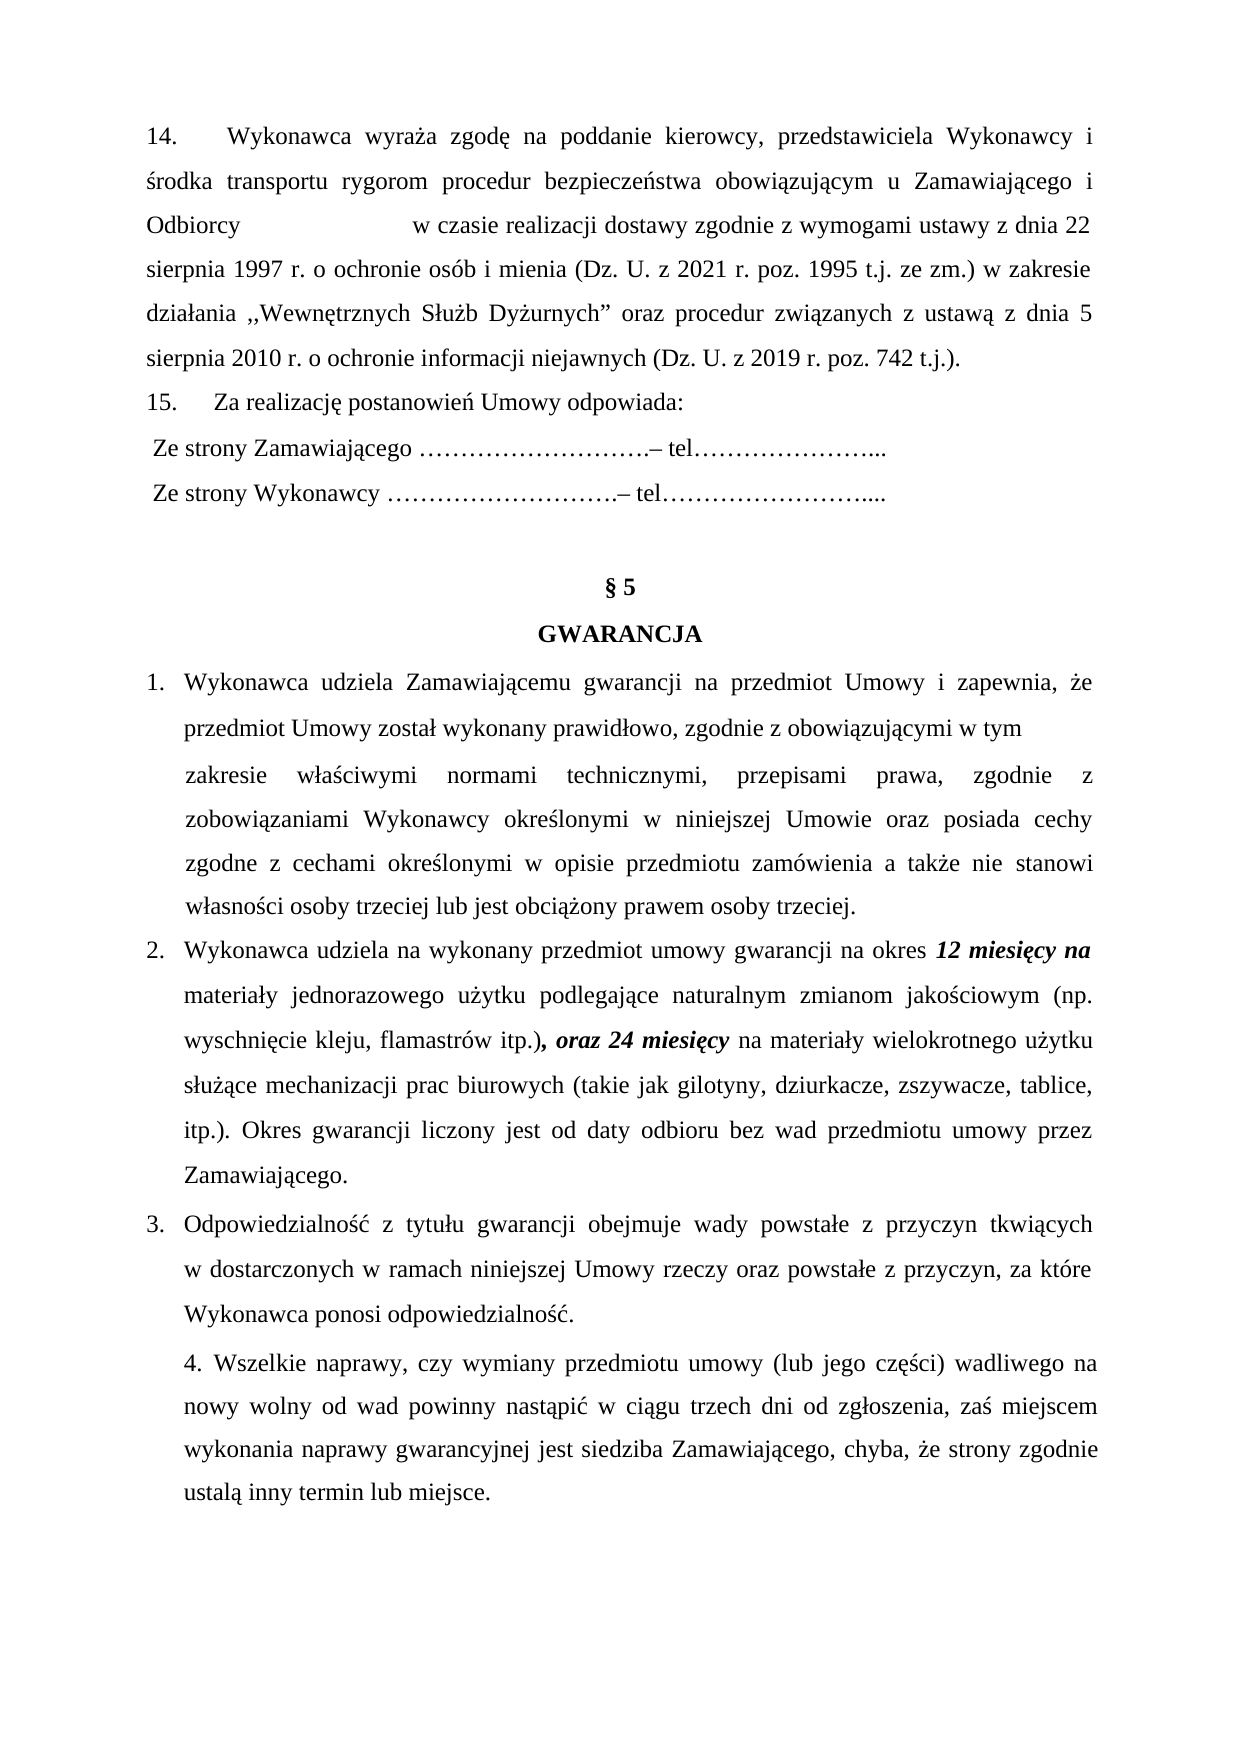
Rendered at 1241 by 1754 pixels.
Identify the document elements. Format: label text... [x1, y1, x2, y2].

text zakresie właściwymi normami technicznymi, przepisami prawa, zgodnie z zobowiązaniami Wykonawcy określonymi w niniejszej Umowie oraz posiada cechy zgodne z cechami określonymi w opisie przedmiotu zamówienia a także nie stanowi własności osoby trzeciej lub jest obciążony prawem osoby trzeciej. [185, 760, 1093, 920]
list Wszelkie naprawy, czy wymiany przedmiotu umowy (lub jego części) wadliwego na nowy wolny od wad powinny nastąpić w ciągu trzech dni od zgłoszenia, zaś miejscem wykonania naprawy gwarancyjnej jest siedziba Zamawiającego, chyba, że strony zgodnie ustalą inny termin lub miejsce. [183, 1348, 1099, 1506]
subtitle § 5 [200, 572, 1040, 600]
list Wykonawca udziela Zamawiającemu gwarancji na przedmiot Umowy i zapewnia, że przedmiot Umowy został wykonany prawidłowo, zgodnie z obowiązującymi w tym [146, 667, 1093, 742]
list Wykonawca wyraża zgodę na poddanie kierowcy, przedstawiciela Wykonawcy i środka transportu rygorom procedur bezpieczeństwa obowiązującym u Zamawiającego i Odbiorcy w czasie realizacji dostawy zgodnie z wymogami ustawy z dnia 22 sierpnia 1997 r. o ochronie osób i mienia (Dz. U. z 2021 r. poz. 1995 t.j. ze zm.) w zakresie działania ,,Wewnętrznych Służb Dyżurnych” oraz procedur związanych z ustawą z dnia 5 sierpnia 2010 r. o ochronie informacji niejawnych (Dz. U. z 2019 r. poz. 742 t.j.). [146, 121, 1093, 372]
list Wykonawca udziela na wykonany przedmiot umowy gwarancji na okres 12 miesięcy na materiały jednorazowego użytku podlegające naturalnym zmianom jakościowym (np. wyschnięcie kleju, flamastrów itp.), oraz 24 miesięcy na materiały wielokrotnego użytku służące mechanizacji prac biurowych (takie jak gilotyny, dziurkacze, zszywacze, tablice, itp.). Okres gwarancji liczony jest od daty odbioru bez wad przedmiotu umowy przez Zamawiającego. [146, 935, 1093, 1189]
text Ze strony Wykonawcy ……………………….– tel…………………….... [146, 478, 1093, 507]
subtitle GWARANCJA [200, 619, 1040, 648]
list Odpowiedzialność z tytułu gwarancji obejmuje wady powstałe z przyczyn tkwiących w dostarczonych w ramach niniejszej Umowy rzeczy oraz powstałe z przyczyn, za które Wykonawca ponosi odpowiedzialność. [146, 1209, 1093, 1328]
text Ze strony Zamawiającego ……………………….– tel…………………... [146, 433, 1093, 461]
list Za realizację postanowień Umowy odpowiada: [146, 387, 1093, 416]
